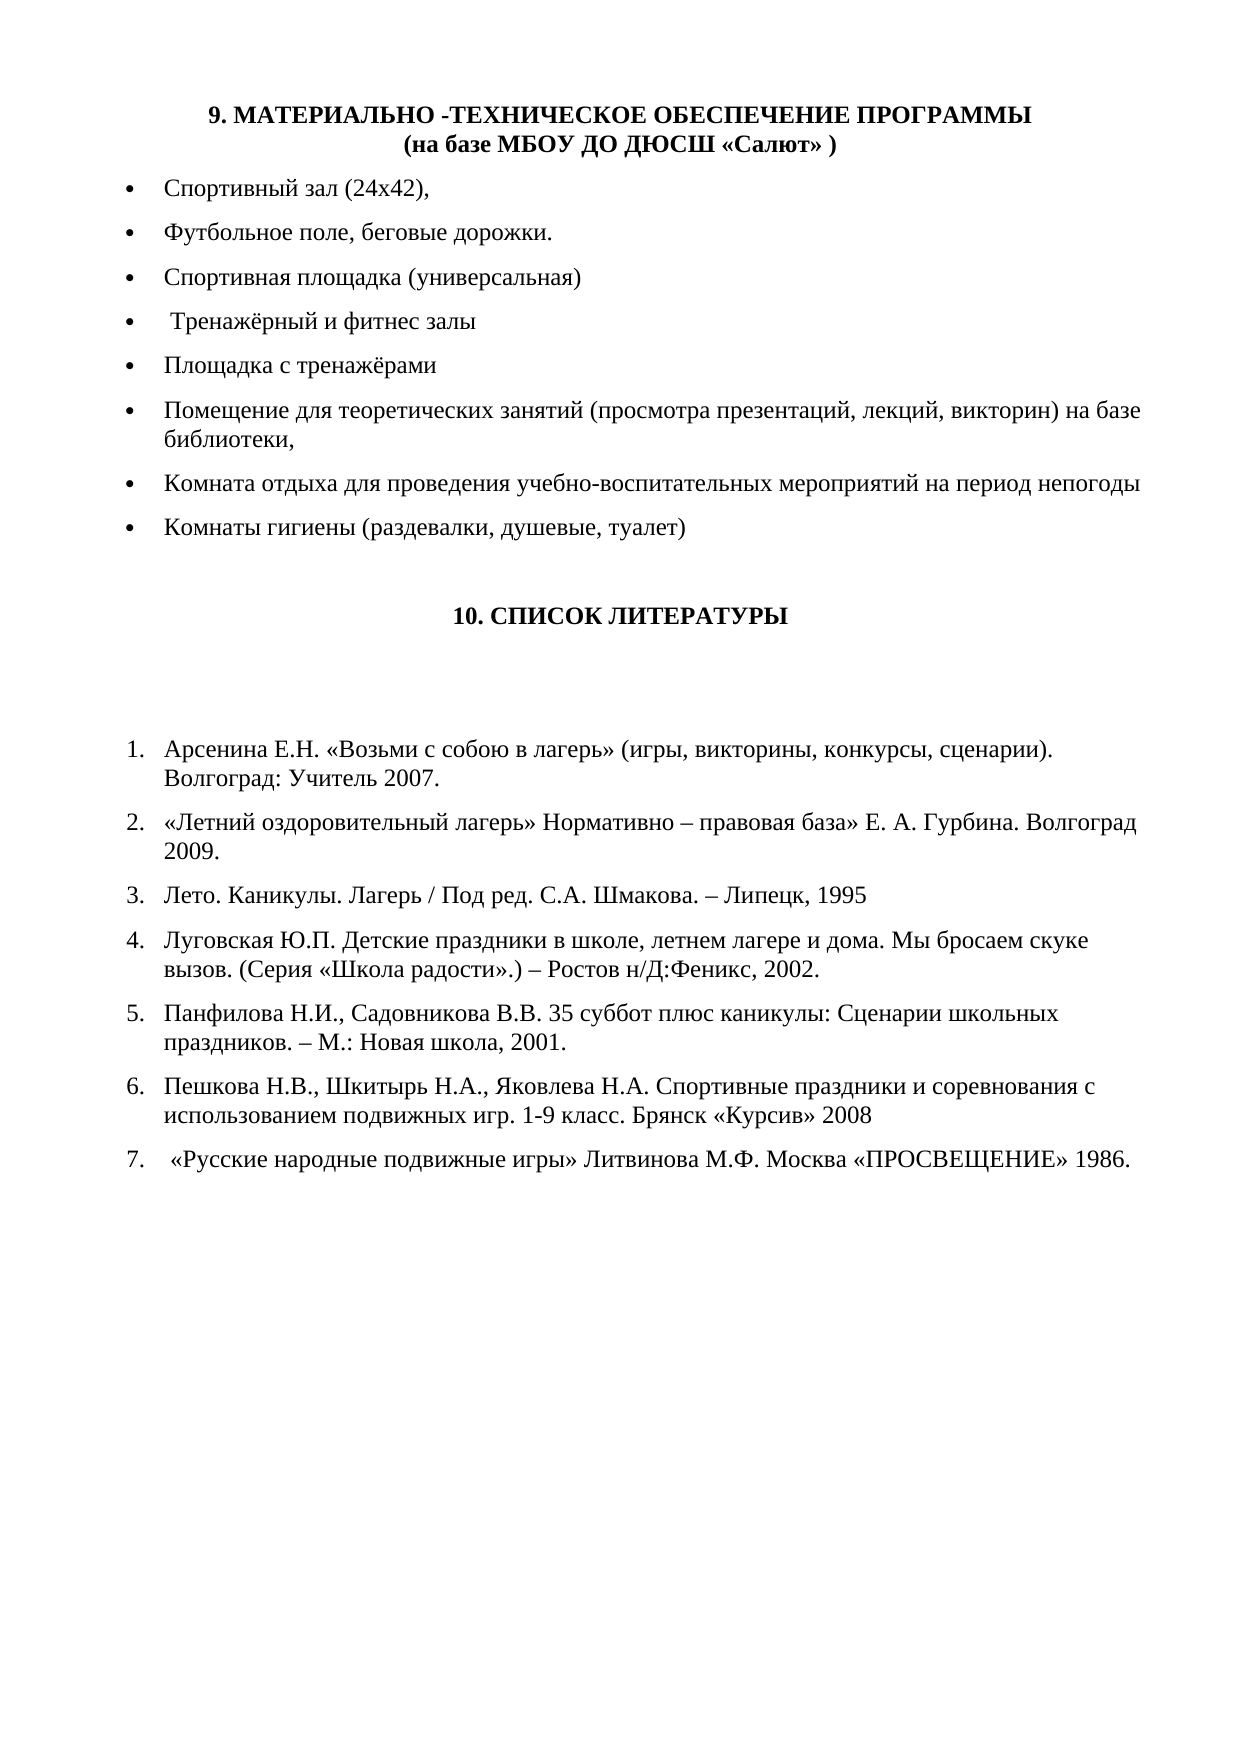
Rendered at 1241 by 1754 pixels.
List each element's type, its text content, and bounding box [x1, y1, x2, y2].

list Помещение для теоретических занятий (просмотра презентаций, лекций, викторин) на базе библиотеки, [126, 395, 1152, 452]
text 9. МАТЕРИАЛЬНО -ТЕХНИЧЕСКОЕ ОБЕСПЕЧЕНИЕ ПРОГРАММЫ (на базе МБОУ ДО ДЮСШ «Салют» ) [89, 100, 1152, 157]
list Тренажёрный и фитнес залы [126, 306, 1152, 335]
list Футбольное поле, беговые дорожки. [126, 217, 1152, 246]
list Комната отдыха для проведения учебно-воспитательных мероприятий на период непогоды [126, 468, 1152, 497]
list Пешкова Н.В., Шкитырь Н.А., Яковлева Н.А. Спортивные праздники и соревнования с использованием подвижных игр. 1-9 класс. Брянск «Курсив» 2008 [126, 1071, 1152, 1129]
list «Летний оздоровительный лагерь» Нормативно – правовая база» Е. А. Гурбина. Волгоград 2009. [126, 807, 1152, 865]
list Спортивная площадка (универсальная) [126, 262, 1152, 291]
list Спортивный зал (24х42), [126, 173, 1152, 202]
list Лето. Каникулы. Лагерь / Под ред. С.А. Шмакова. – Липецк, 1995 [126, 881, 1152, 909]
list Панфилова Н.И., Садовникова В.В. 35 суббот плюс каникулы: Сценарии школьных праздников. – М.: Новая школа, 2001. [126, 998, 1152, 1056]
list «Русские народные подвижные игры» Литвинова М.Ф. Москва «ПРОСВЕЩЕНИЕ» 1986. [126, 1144, 1152, 1173]
list Комнаты гигиены (раздевалки, душевые, туалет) [126, 512, 1152, 541]
list Луговская Ю.П. Детские праздники в школе, летнем лагере и дома. Мы бросаем скуке вызов. (Серия «Школа радости».) – Ростов н/Д:Феникс, 2002. [126, 925, 1152, 982]
text 10. СПИСОК ЛИТЕРАТУРЫ [89, 601, 1152, 630]
list Арсенина Е.Н. «Возьми с собою в лагерь» (игры, викторины, конкурсы, сценарии). Волгоград: Учитель 2007. [126, 734, 1152, 792]
list Площадка с тренажёрами [126, 351, 1152, 379]
